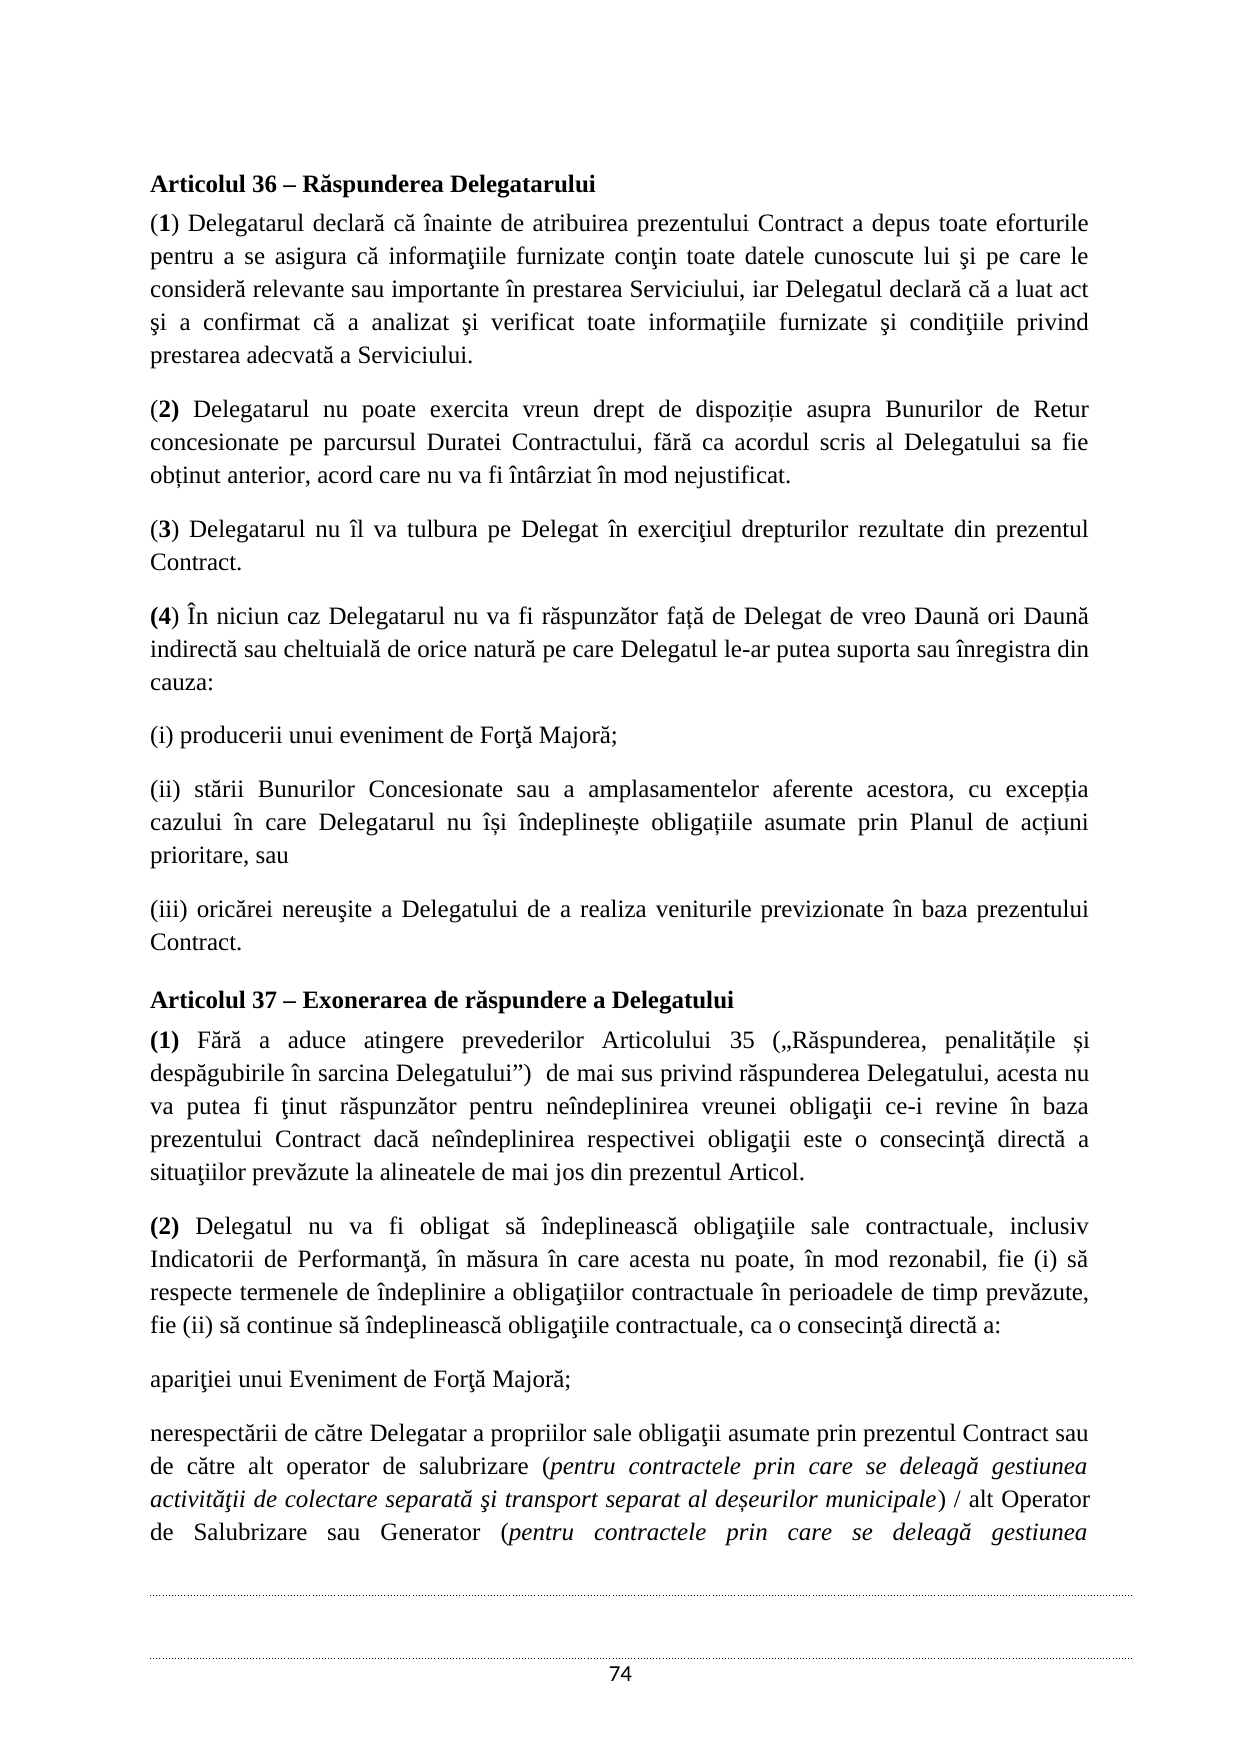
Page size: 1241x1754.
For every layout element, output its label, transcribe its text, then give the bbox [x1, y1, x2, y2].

text (ii) stării Bunurilor Concesionate sau a amplasamentelor aferente acestora, cu excepția cazului în care Delegatarul nu își îndeplinește obligațiile asumate prin Planul de acțiuni prioritare, sau [150, 774, 1090, 869]
text apariţiei unui Eveniment de Forţă Majoră; [150, 1364, 1090, 1393]
text (i) producerii unui eveniment de Forţă Majoră; [150, 721, 1090, 749]
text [150, 1418, 1090, 1546]
text (4) În niciun caz Delegatarul nu va fi răspunzător față de Delegat de vreo Daună ori Daună indirectă sau cheltuială de orice natură pe care Delegatul le-ar putea suporta sau înregistra din cauza: [150, 601, 1090, 696]
subtitle Articolul 37 – Exonerarea de răspundere a Delegatului [150, 985, 1090, 1014]
text (3) Delegatarul nu îl va tulbura pe Delegat în exerciţiul drepturilor rezultate din prezentul Contract. [150, 514, 1090, 576]
text (1) Fără a aduce atingere prevederilor Articolului 35 („Răspunderea, penalitățile și despăgubirile în sarcina Delegatului”) de mai sus privind răspunderea Delegatului, acesta nu va putea fi ţinut răspunzător pentru neîndeplinirea vreunei obligaţii ce-i revine în baza prezentului Contract dacă neîndeplinirea respectivei obligaţii este o consecinţă directă a situaţiilor prevăzute la alineatele de mai jos din prezentul Articol. [150, 1025, 1090, 1186]
text (iii) oricărei nereuşite a Delegatului de a realiza veniturile previzionate în baza prezentului Contract. [150, 894, 1090, 956]
text (2) Delegatul nu va fi obligat să îndeplinească obligaţiile sale contractuale, inclusiv Indicatorii de Performanţă, în măsura în care acesta nu poate, în mod rezonabil, fie (i) să respecte termenele de îndeplinire a obligaţiilor contractuale în perioadele de timp prevăzute, fie (ii) să continue să îndeplinească obligaţiile contractuale, ca o consecinţă directă a: [150, 1211, 1090, 1339]
subtitle Articolul 36 – Răspunderea Delegatarului [150, 169, 1090, 197]
text (2) Delegatarul nu poate exercita vreun drept de dispoziție asupra Bunurilor de Retur concesionate pe parcursul Duratei Contractului, fără ca acordul scris al Delegatului sa fie obținut anterior, acord care nu va fi întârziat în mod nejustificat. [150, 394, 1090, 489]
text (1) Delegatarul declară că înainte de atribuirea prezentului Contract a depus toate eforturile pentru a se asigura că informaţiile furnizate conţin toate datele cunoscute lui şi pe care le consideră relevante sau importante în prestarea Serviciului, iar Delegatul declară că a luat act şi a confirmat că a analizat şi verificat toate informaţiile furnizate şi condiţiile privind prestarea adecvată a Serviciului. [150, 208, 1090, 369]
